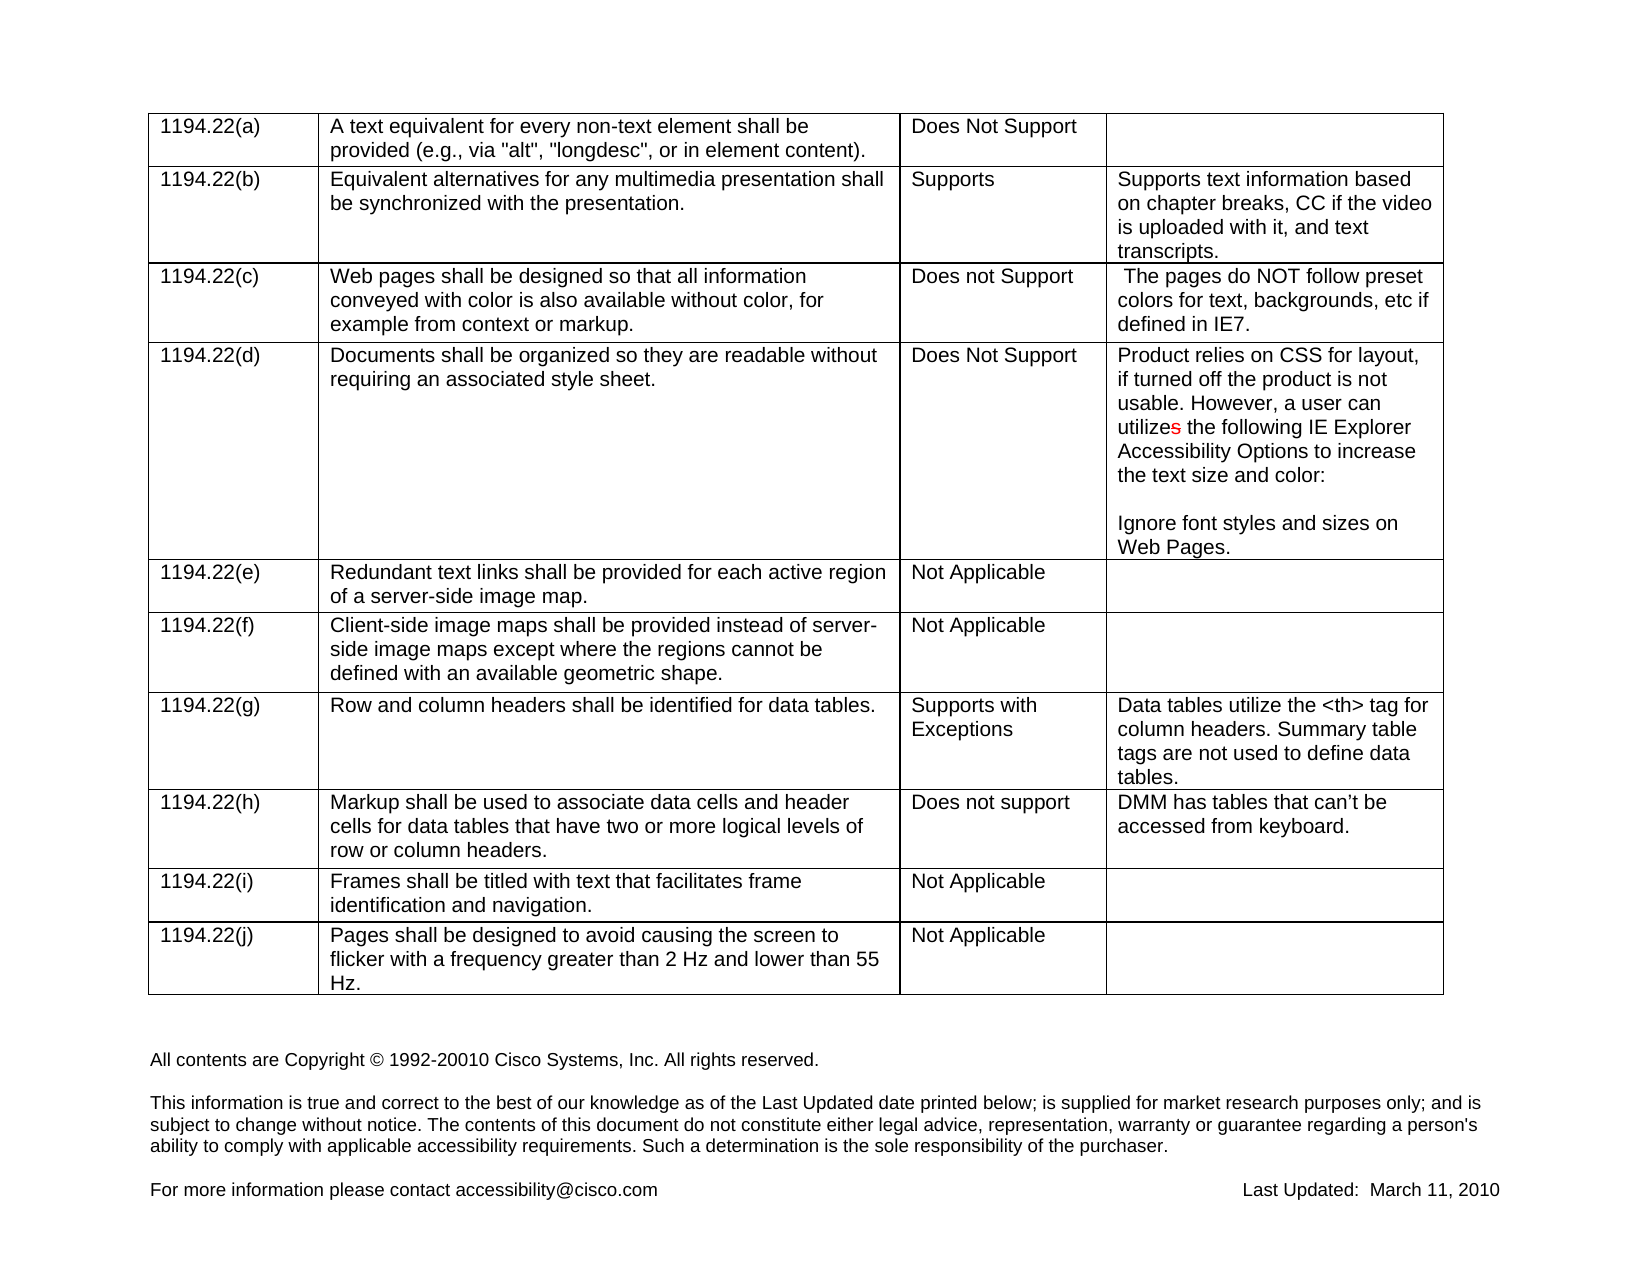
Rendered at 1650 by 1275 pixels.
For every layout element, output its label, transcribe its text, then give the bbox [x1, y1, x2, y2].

table_cell Documents shall be organized so they are readable without requiring an associated style sheet. [319, 343, 899, 559]
table_cell Not Applicable [901, 869, 1106, 921]
table_cell [1107, 613, 1443, 692]
table_cell Does not Support [901, 264, 1106, 342]
table_cell Pages shall be designed to avoid causing the screen to flicker with a frequency greater than 2 Hz and lower than 55 Hz. [319, 923, 899, 994]
table_cell 1194.22(e) [149, 560, 318, 612]
table_cell [1107, 869, 1443, 921]
table_cell 1194.22(g) [149, 693, 318, 788]
table_cell 1194.22(f) [149, 613, 318, 692]
table_cell Row and column headers shall be identified for data tables. [319, 693, 899, 788]
table_cell 1194.22(c) [149, 264, 318, 342]
table_cell [1107, 114, 1443, 166]
table_cell 1194.22(j) [149, 923, 318, 994]
table_cell 1194.22(b) [149, 167, 318, 262]
table_cell Web pages shall be designed so that all information conveyed with color is also available without color, for example from context or markup. [319, 264, 899, 342]
table_cell Equivalent alternatives for any multimedia presentation shall be synchronized with the presentation. [319, 167, 899, 262]
table_cell Client-side image maps shall be provided instead of server-side image maps except where the regions cannot be defined with an available geometric shape. [319, 613, 899, 692]
table_cell Does not support [901, 790, 1106, 868]
table_cell Supports text information based on chapter breaks, CC if the video is uploaded with it, and text transcripts. [1107, 167, 1443, 262]
table_cell Supports [901, 167, 1106, 262]
table_cell 1194.22(d) [149, 343, 318, 559]
table_cell A text equivalent for every non-text element shall be provided (e.g., via "alt", "longdesc", or in element content). [319, 114, 899, 166]
table_cell Not Applicable [901, 560, 1106, 612]
table_cell Data tables utilize the <th> tag for column headers. Summary table tags are not used to define data tables. [1107, 693, 1443, 788]
table_cell 1194.22(a) [149, 114, 318, 166]
table_cell Not Applicable [901, 613, 1106, 692]
table_cell Frames shall be titled with text that facilitates frame identification and navigation. [319, 869, 899, 921]
table_cell The pages do NOT follow preset colors for text, backgrounds, etc if defined in IE7. [1107, 264, 1443, 342]
table_cell [1107, 560, 1443, 612]
table_cell Supports with Exceptions [901, 693, 1106, 788]
table_cell Product relies on CSS for layout, if turned off the product is not usable. However, a user can utilizes the following IE Explorer Accessibility Options to increase the text size and color: Ignore font styles and sizes on Web Pages. [1107, 343, 1443, 559]
table_cell Does Not Support [901, 114, 1106, 166]
table_cell [1107, 923, 1443, 994]
table_cell Does Not Support [901, 343, 1106, 559]
table_cell Not Applicable [901, 923, 1106, 994]
table_cell Redundant text links shall be provided for each active region of a server-side image map. [319, 560, 899, 612]
table_cell DMM has tables that can’t be accessed from keyboard. [1107, 790, 1443, 868]
table_cell Markup shall be used to associate data cells and header cells for data tables that have two or more logical levels of row or column headers. [319, 790, 899, 868]
table_cell 1194.22(h) [149, 790, 318, 868]
table_cell 1194.22(i) [149, 869, 318, 921]
